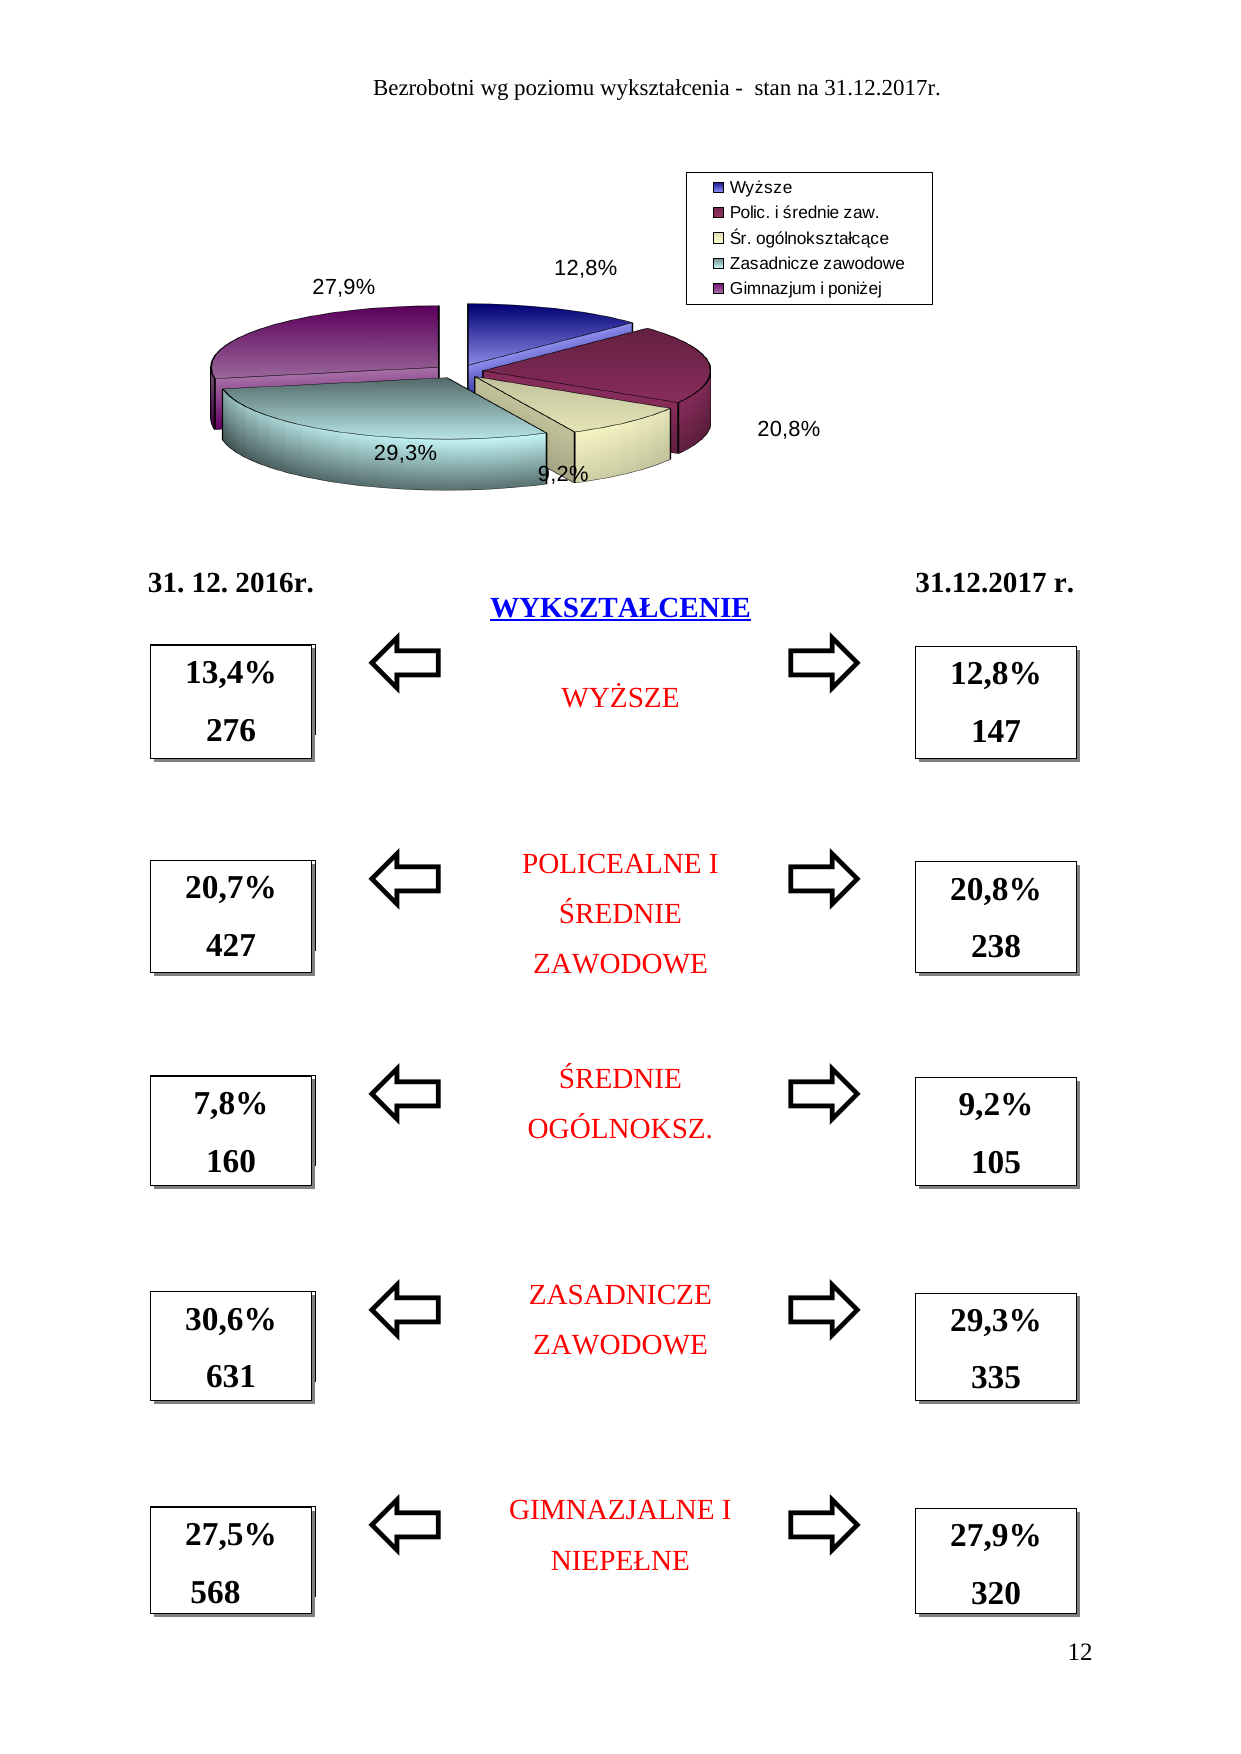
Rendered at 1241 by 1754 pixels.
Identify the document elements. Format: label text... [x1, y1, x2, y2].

table_cell [908, 630, 1100, 846]
table_cell [140, 1061, 332, 1277]
table_header 31. 12. 2016r. [140, 565, 332, 630]
table_cell [753, 1492, 908, 1597]
table_cell [332, 846, 487, 1061]
table_cell [908, 1492, 1100, 1597]
table_header 31.12.2017 r. [908, 565, 1100, 630]
table_cell [140, 1492, 332, 1597]
text Bezrobotni wg poziomu wykształcenia - stan na 31.12.2017r. [148, 74, 1092, 100]
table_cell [488, 1492, 753, 1597]
table_cell [753, 1061, 908, 1277]
table_cell [753, 630, 908, 846]
table_cell WYŻSZE [488, 630, 753, 846]
table_cell [140, 1277, 332, 1492]
table_cell [332, 1061, 487, 1277]
table_cell [908, 1061, 1100, 1277]
table_cell [753, 846, 908, 1061]
table_cell [332, 1277, 487, 1492]
table_cell POLICEALNE I ŚREDNIE ZAWODOWE [488, 846, 753, 1061]
table_cell [753, 1277, 908, 1492]
table_cell [332, 1492, 487, 1597]
table_cell [140, 846, 332, 1061]
table_header WYKSZTAŁCENIE [332, 565, 908, 630]
table_cell ŚREDNIE OGÓLNOKSZ. [488, 1061, 753, 1277]
table_cell [140, 630, 332, 846]
table_cell [908, 846, 1100, 1061]
table_cell [908, 1277, 1100, 1492]
table_cell [332, 630, 487, 846]
table_cell ZASADNICZE ZAWODOWE [488, 1277, 753, 1492]
